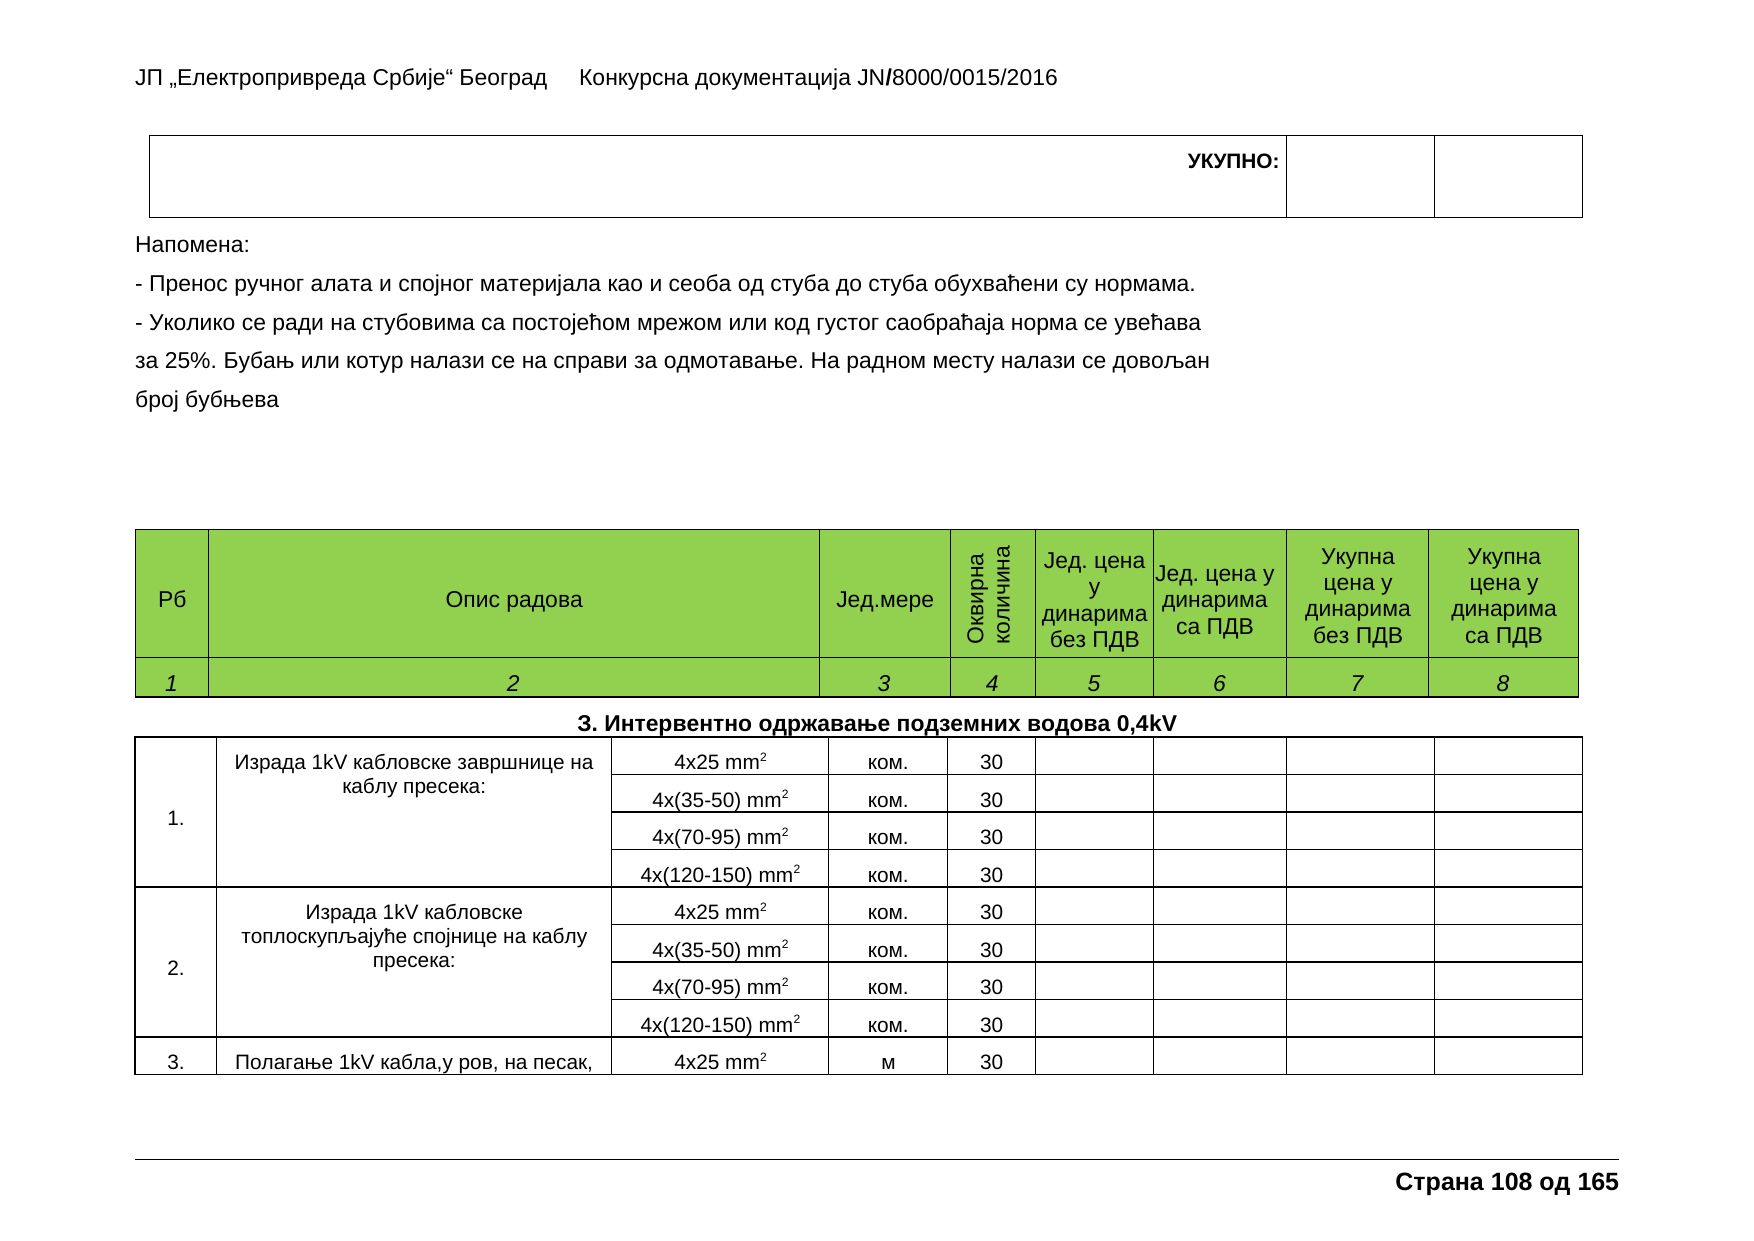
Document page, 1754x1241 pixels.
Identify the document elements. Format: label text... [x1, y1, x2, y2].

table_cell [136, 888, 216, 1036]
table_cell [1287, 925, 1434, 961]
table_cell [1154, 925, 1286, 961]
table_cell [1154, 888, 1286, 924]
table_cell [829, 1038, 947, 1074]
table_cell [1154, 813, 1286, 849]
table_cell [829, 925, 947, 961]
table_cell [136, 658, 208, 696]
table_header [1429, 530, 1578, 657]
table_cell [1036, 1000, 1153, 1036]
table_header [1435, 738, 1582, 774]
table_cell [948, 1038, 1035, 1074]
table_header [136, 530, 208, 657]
text за 25%. Бубањ или котур налази се на справи за одмотавање. На радном месту налази се довољан [135, 347, 1619, 374]
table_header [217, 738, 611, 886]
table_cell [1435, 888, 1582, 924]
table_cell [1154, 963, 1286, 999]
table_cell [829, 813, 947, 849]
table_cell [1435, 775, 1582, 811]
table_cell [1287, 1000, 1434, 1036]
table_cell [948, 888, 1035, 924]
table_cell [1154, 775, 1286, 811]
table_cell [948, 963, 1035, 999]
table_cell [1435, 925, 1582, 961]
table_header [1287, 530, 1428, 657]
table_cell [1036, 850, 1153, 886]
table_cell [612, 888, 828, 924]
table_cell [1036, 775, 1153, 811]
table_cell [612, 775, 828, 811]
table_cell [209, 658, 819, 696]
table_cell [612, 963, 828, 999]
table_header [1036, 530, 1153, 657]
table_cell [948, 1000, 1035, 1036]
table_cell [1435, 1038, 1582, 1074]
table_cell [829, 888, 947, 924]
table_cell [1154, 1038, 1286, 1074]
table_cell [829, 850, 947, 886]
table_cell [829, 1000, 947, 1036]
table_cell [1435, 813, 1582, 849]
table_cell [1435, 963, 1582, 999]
text - Пренос ручног алата и спојног материјала као и сеоба од стуба до стуба обухваћени су нормама. [135, 270, 1619, 296]
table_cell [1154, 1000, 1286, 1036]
text Напомена: [135, 231, 1619, 257]
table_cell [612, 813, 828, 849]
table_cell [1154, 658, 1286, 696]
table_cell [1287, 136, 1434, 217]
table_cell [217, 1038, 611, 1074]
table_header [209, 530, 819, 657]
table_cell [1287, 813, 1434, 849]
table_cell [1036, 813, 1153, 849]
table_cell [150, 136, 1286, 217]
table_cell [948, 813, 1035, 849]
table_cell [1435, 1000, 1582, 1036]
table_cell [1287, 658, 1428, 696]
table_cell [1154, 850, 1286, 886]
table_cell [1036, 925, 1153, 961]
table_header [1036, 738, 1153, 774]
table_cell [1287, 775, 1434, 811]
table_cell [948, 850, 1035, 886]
text - Уколико се ради на стубовима са постојећом мрежом или код густог саобраћаја норма се увећава [135, 308, 1619, 335]
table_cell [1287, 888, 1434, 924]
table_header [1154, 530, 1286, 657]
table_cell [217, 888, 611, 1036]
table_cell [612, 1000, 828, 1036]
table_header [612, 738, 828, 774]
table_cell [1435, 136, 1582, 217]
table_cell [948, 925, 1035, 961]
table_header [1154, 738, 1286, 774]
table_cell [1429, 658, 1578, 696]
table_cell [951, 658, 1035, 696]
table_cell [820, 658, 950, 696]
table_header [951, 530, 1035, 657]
text З. Интервентно одржавање подземних водова 0,4kV [135, 710, 1619, 736]
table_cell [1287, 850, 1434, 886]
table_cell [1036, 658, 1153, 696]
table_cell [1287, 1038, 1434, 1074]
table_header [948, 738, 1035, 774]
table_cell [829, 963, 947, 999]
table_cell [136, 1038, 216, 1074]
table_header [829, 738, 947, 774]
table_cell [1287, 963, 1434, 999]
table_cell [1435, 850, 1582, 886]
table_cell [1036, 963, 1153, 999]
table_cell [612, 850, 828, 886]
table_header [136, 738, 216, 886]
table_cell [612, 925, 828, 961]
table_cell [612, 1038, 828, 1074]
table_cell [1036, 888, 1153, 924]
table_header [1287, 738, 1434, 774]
text број бубњева [135, 386, 1619, 413]
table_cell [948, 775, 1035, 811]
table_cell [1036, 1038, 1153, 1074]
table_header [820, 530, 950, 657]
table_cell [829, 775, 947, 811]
